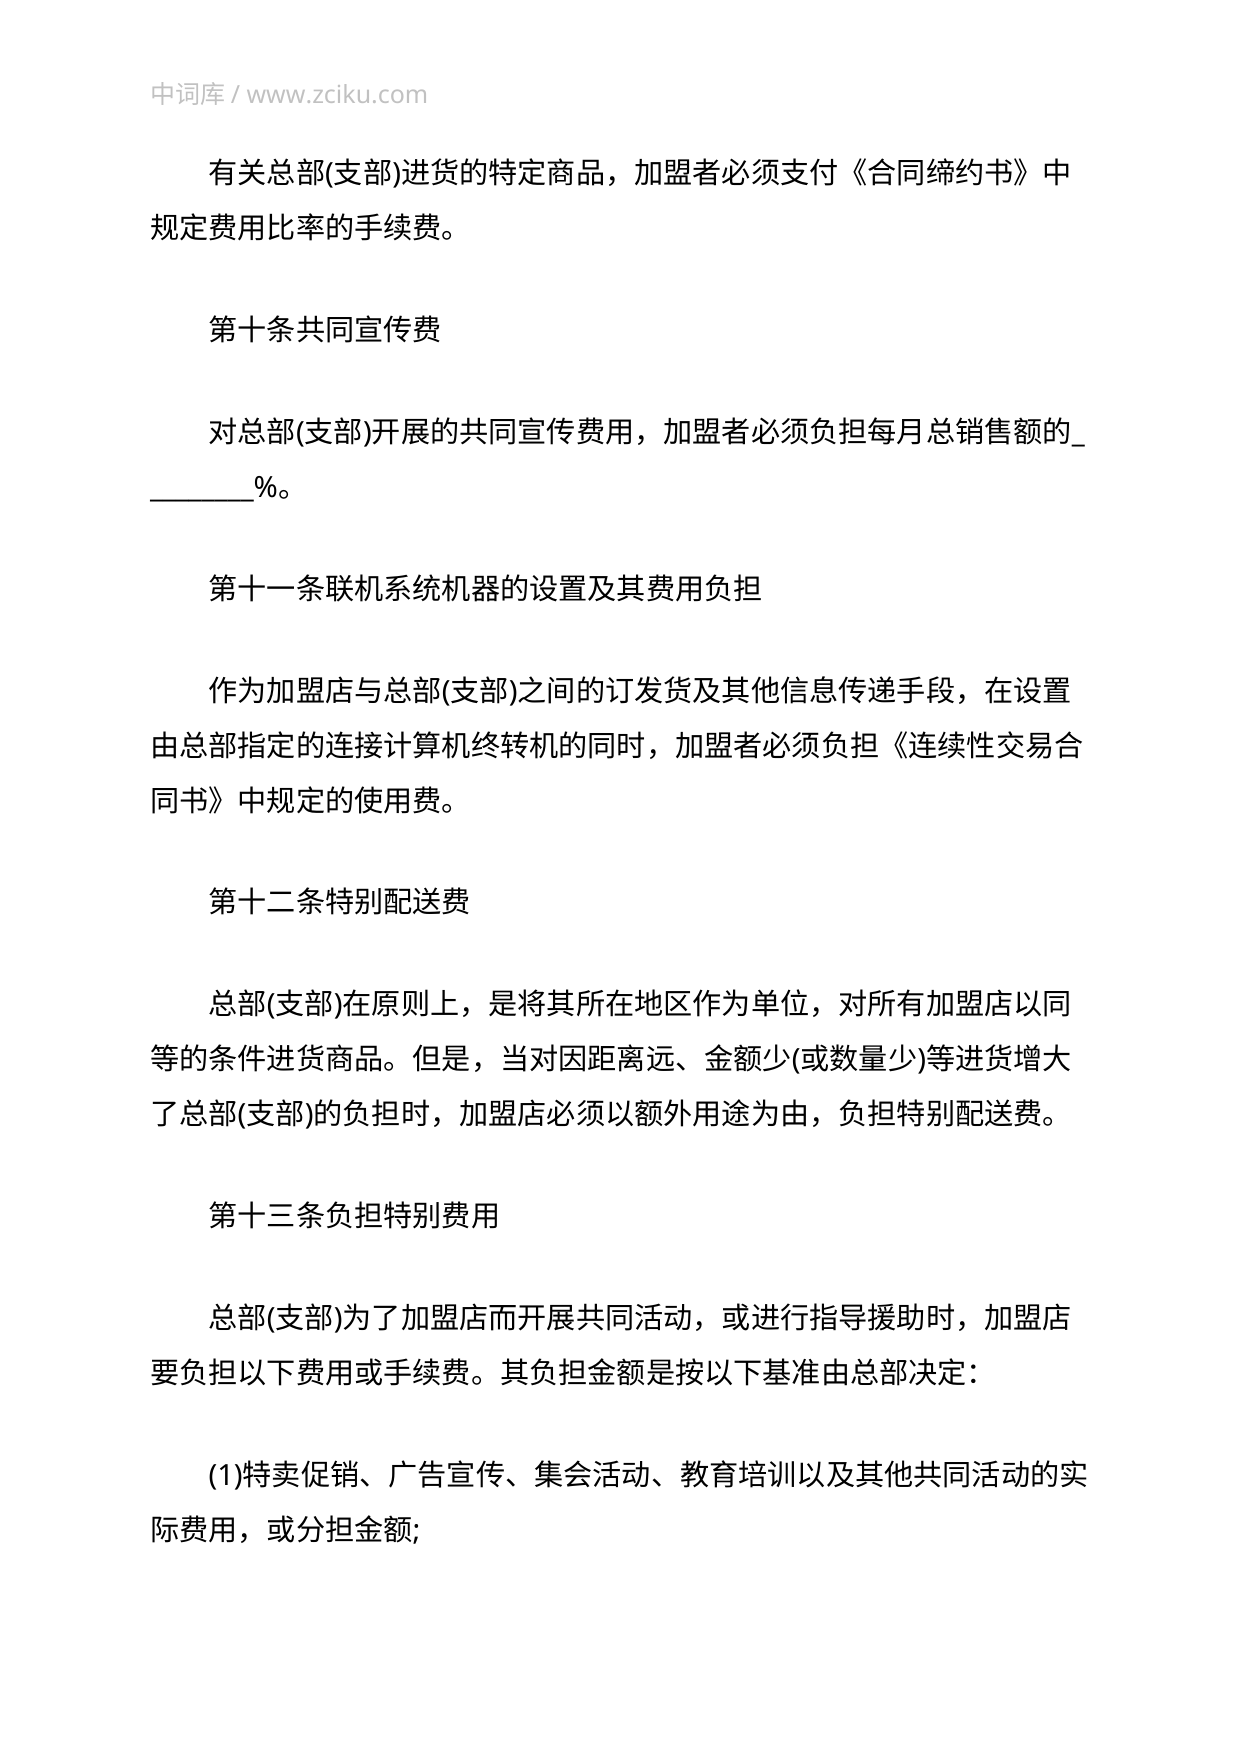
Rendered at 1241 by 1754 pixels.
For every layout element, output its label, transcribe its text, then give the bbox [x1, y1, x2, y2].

text 作为加盟店与总部(支部)之间的订发货及其他信息传递手段，在设置由总部指定的连接计算机终转机的同时，加盟者必须负担《连续性交易合同书》中规定的使用费。 [150, 667, 1090, 819]
text 总部(支部)在原则上，是将其所在地区作为单位，对所有加盟店以同等的条件进货商品。但是，当对因距离远、金额少(或数量少)等进货增大了总部(支部)的负担时，加盟店必须以额外用途为由，负担特别配送费。 [150, 981, 1090, 1133]
text (1)特卖促销、广告宣传、集会活动、教育培训以及其他共同活动的实际费用，或分担金额; [150, 1451, 1090, 1549]
text 有关总部(支部)进货的特定商品，加盟者必须支付《合同缔约书》中规定费用比率的手续费。 [150, 150, 1090, 247]
text 第十三条负担特别费用 [150, 1193, 1090, 1235]
text 第十二条特别配送费 [150, 879, 1090, 921]
text 第十一条联机系统机器的设置及其费用负担 [150, 566, 1090, 608]
text 总部(支部)为了加盟店而开展共同活动，或进行指导援助时，加盟店要负担以下费用或手续费。其负担金额是按以下基准由总部决定： [150, 1294, 1090, 1392]
text 第十条共同宣传费 [150, 307, 1090, 349]
text 对总部(支部)开展的共同宣传费用，加盟者必须负担每月总销售额的_________%。 [150, 408, 1090, 506]
